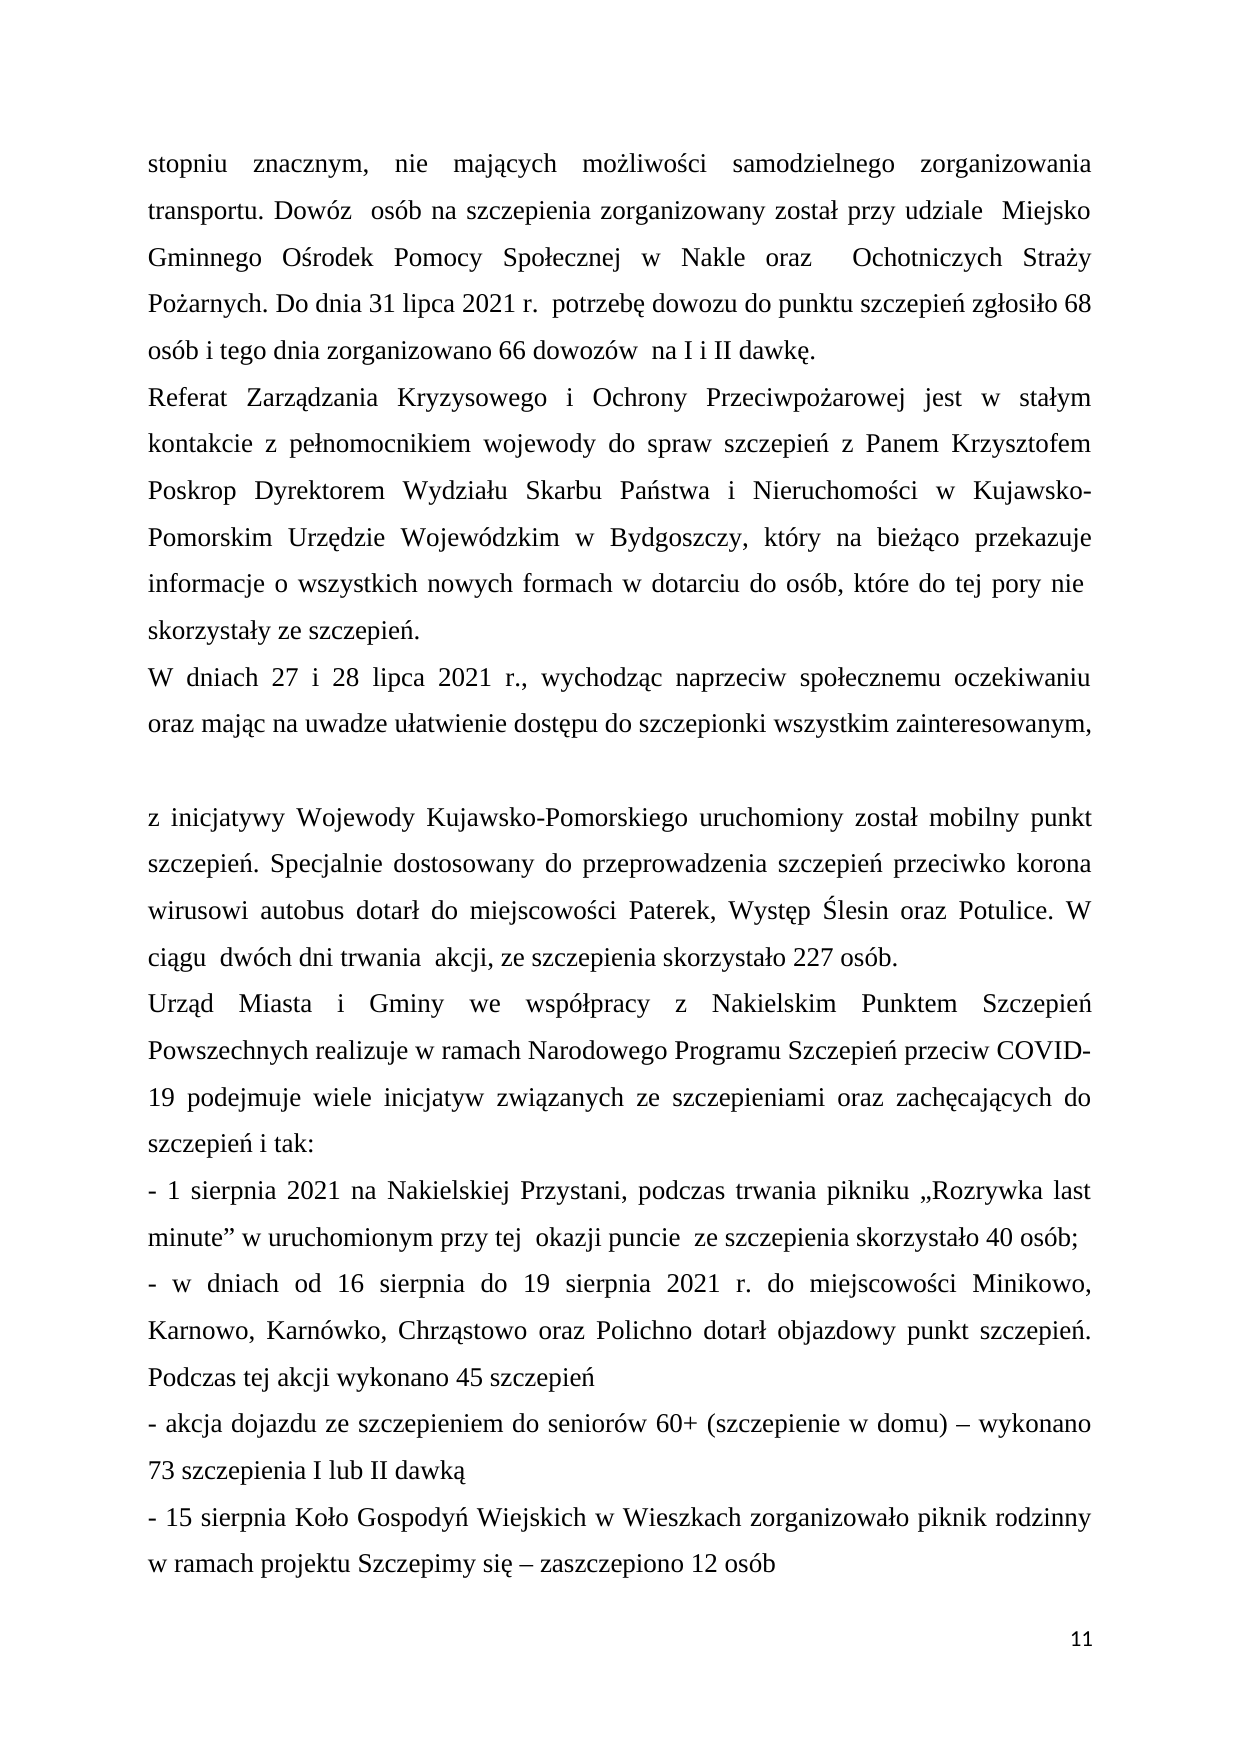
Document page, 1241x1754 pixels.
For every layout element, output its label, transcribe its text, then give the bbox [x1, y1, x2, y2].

text - 15 sierpnia Koło Gospodyń Wiejskich w Wieszkach zorganizowało piknik rodzinny w ramach projektu Szczepimy się – zaszczepiono 12 osób [148, 1501, 1093, 1579]
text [148, 148, 1093, 365]
text Urząd Miasta i Gminy we współpracy z Nakielskim Punktem Szczepień Powszechnych realizuje w ramach Narodowego Programu Szczepień przeciw COVID-19 podejmuje wiele inicjatyw związanych ze szczepieniami oraz zachęcających do szczepień i tak: [148, 988, 1093, 1159]
text Referat Zarządzania Kryzysowego i Ochrony Przeciwpożarowej jest w stałym kontakcie z pełnomocnikiem wojewody do spraw szczepień z Panem Krzysztofem Poskrop Dyrektorem Wydziału Skarbu Państwa i Nieruchomości w Kujawsko-Pomorskim Urzędzie Wojewódzkim w Bydgoszczy, który na bieżąco przekazuje informacje o wszystkich nowych formach w dotarciu do osób, które do tej pory nie skorzystały ze szczepień. [148, 381, 1093, 645]
text - akcja dojazdu ze szczepieniem do seniorów 60+ (szczepienie w domu) – wykonano 73 szczepienia I lub II dawką [148, 1408, 1093, 1485]
text - 1 sierpnia 2021 na Nakielskiej Przystani, podczas trwania pikniku „Rozrywka last minute” w uruchomionym przy tej okazji puncie ze szczepienia skorzystało 40 osób; [148, 1174, 1093, 1252]
text - w dniach od 16 sierpnia do 19 sierpnia 2021 r. do miejscowości Minikowo, Karnowo, Karnówko, Chrząstowo oraz Polichno dotarł objazdowy punkt szczepień. Podczas tej akcji wykonano 45 szczepień [148, 1268, 1093, 1392]
text W dniach 27 i 28 lipca 2021 r., wychodząc naprzeciw społecznemu oczekiwaniu oraz mając na uwadze ułatwienie dostępu do szczepionki wszystkim zainteresowanym, z inicjatywy Wojewody Kujawsko-Pomorskiego uruchomiony został mobilny punkt szczepień. Specjalnie dostosowany do przeprowadzenia szczepień przeciwko korona wirusowi autobus dotarł do miejscowości Paterek, Występ Ślesin oraz Potulice. W ciągu dwóch dni trwania akcji, ze szczepienia skorzystało 227 osób. [148, 661, 1093, 972]
